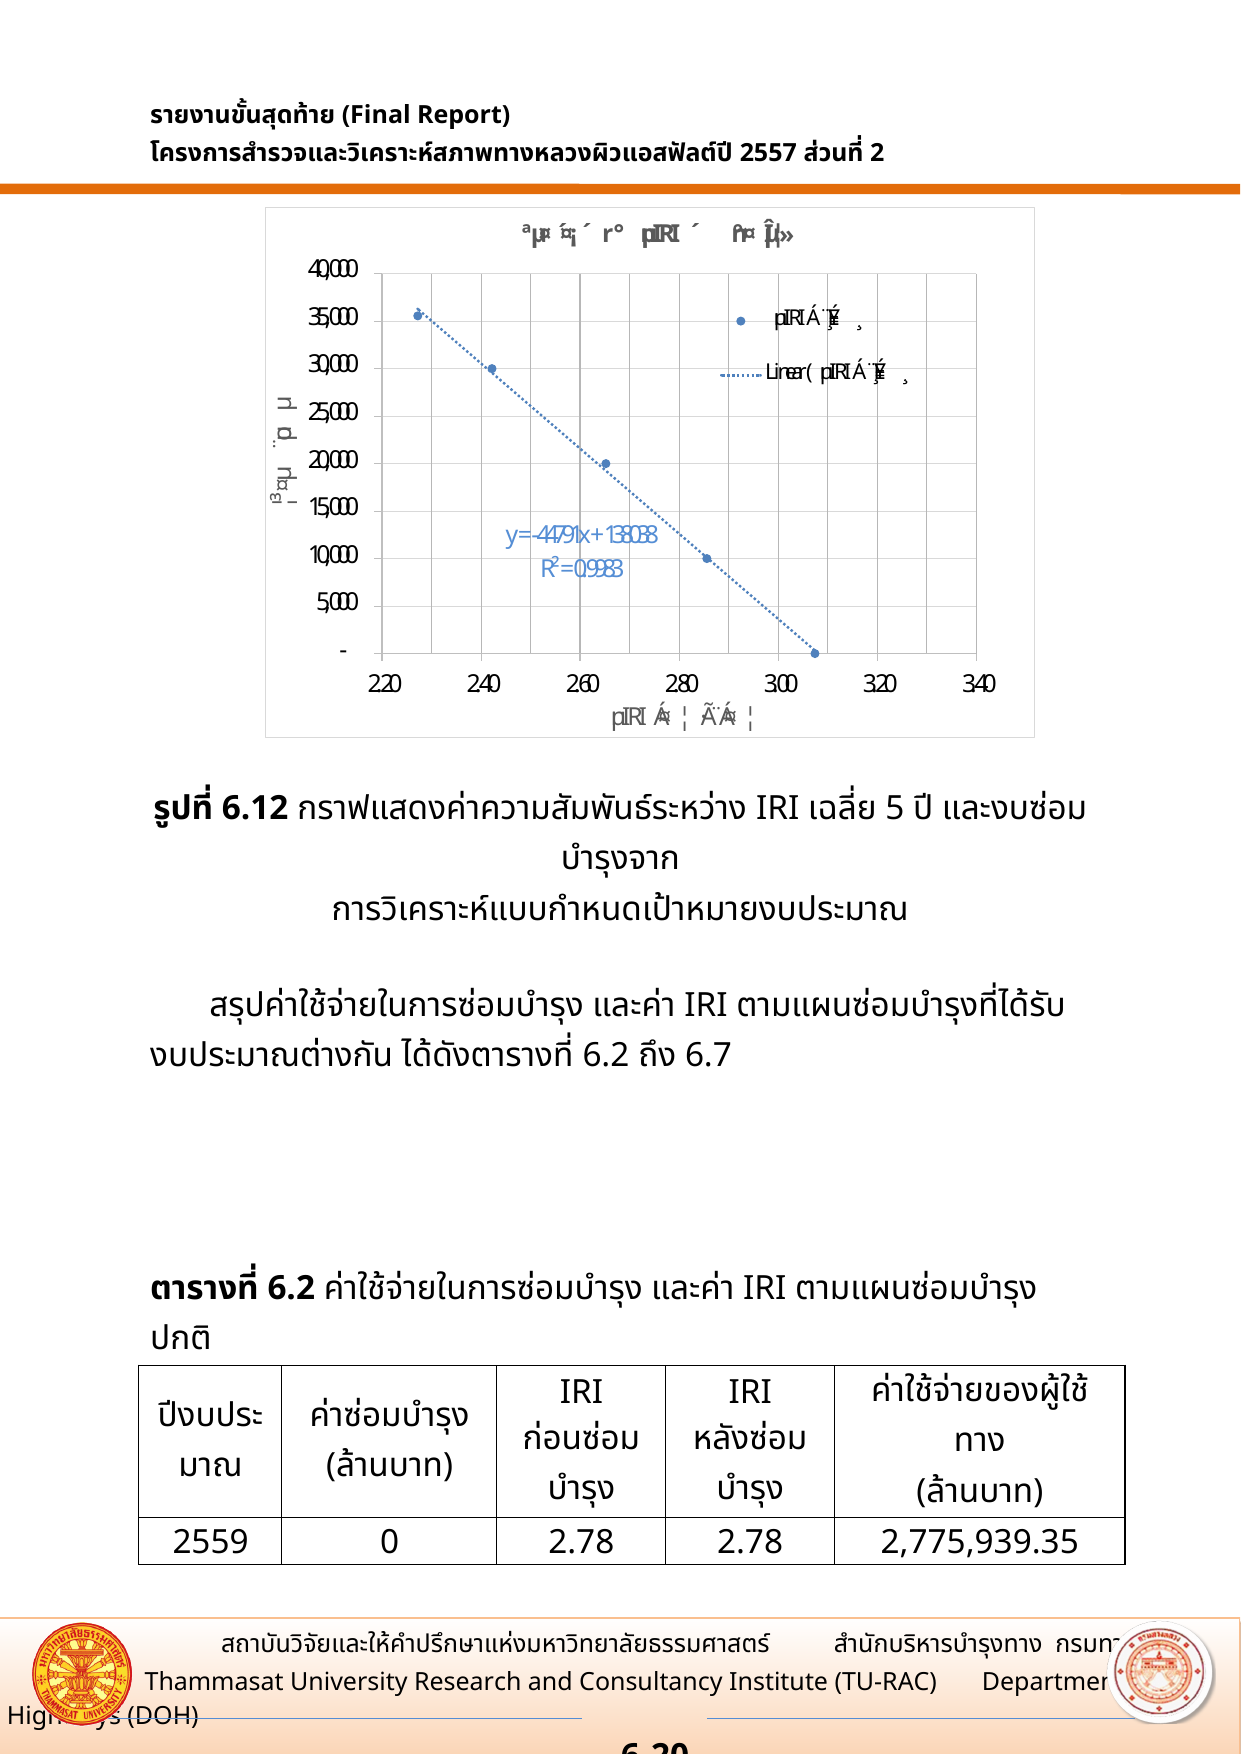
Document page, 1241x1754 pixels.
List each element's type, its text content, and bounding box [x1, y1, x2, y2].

picture [1105, 1619, 1217, 1725]
table_header ค่าซ่อมบำรุง (ล้านบาท) [282, 1366, 496, 1517]
text ตารางที่ 6.2 ค่าใช้จ่ายในการซ่อมบำรุง และค่า IRI ตามแผนซ่อมบำรุงปกติ [150, 1263, 1090, 1364]
table_cell 0 [282, 1518, 496, 1563]
table_header IRI หลังซ่อมบำรุง [666, 1366, 834, 1517]
table_header ปีงบประมาณ [139, 1366, 281, 1517]
text การวิเคราะห์แบบกำหนดเป้าหมายงบประมาณ [150, 885, 1090, 935]
table_cell 2559 [139, 1518, 281, 1563]
table_header ค่าใช้จ่ายของผู้ใช้ทาง (ล้านบาท) [835, 1366, 1124, 1517]
text รูปที่ 6.12 กราฟแสดงค่าความสัมพันธ์ระหว่าง IRI เฉลี่ย 5 ปี และงบซ่อมบำรุงจาก [150, 784, 1090, 885]
table_cell 2.78 [497, 1518, 665, 1563]
table_cell 2.78 [666, 1518, 834, 1563]
table_cell 2,775,939.35 [835, 1518, 1124, 1563]
table_header IRI ก่อนซ่อมบำรุง [497, 1366, 665, 1517]
text สรุปค่าใช้จ่ายในการซ่อมบำรุง และค่า IRI ตามแผนซ่อมบำรุงที่ได้รับงบประมาณต่างกัน ได้ดังตารางที่ 6.2 ถึง 6.7 [150, 981, 1090, 1082]
picture [28, 1618, 136, 1730]
